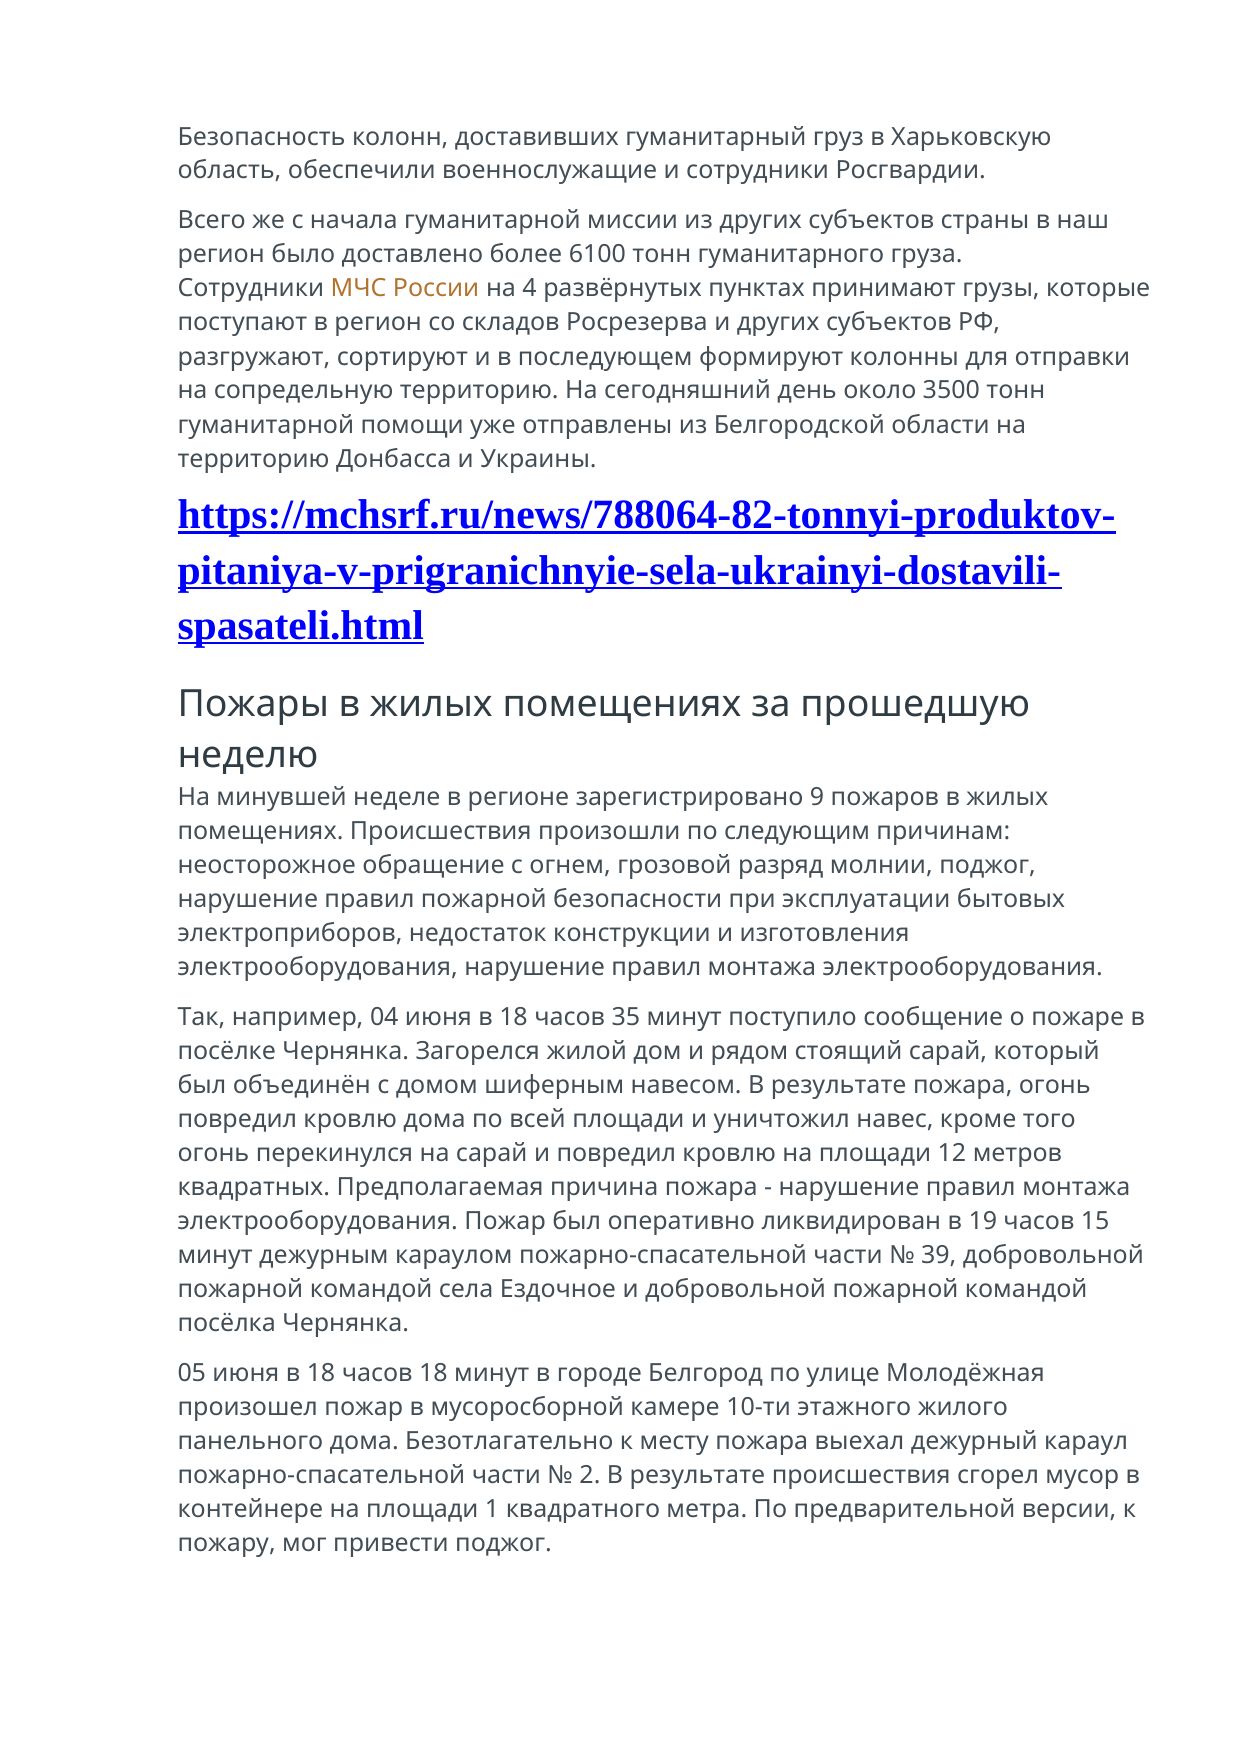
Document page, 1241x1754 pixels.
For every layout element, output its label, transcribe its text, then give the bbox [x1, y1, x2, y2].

text Безопасность колонн, доставивших гуманитарный груз в Харьковскую область, обеспечили военнослужащие и сотрудники Росгвардии. [177, 118, 1152, 186]
text https://mchsrf.ru/news/788064-82-tonnyi-produktov-pitaniya-v-prigranichnyie-sela-ukrainyi-dostavili-spasateli.html [177, 490, 1152, 648]
text Так, например, 04 июня в 18 часов 35 минут поступило сообщение о пожаре в посёлке Чернянка. Загорелся жилой дом и рядом стоящий сарай, который был объединён с домом шиферным навесом. В результате пожара, огонь повредил кровлю дома по всей площади и уничтожил навес, кроме того огонь перекинулся на сарай и повредил кровлю на площади 12 метров квадратных. Предполагаемая причина пожара - нарушение правил монтажа электрооборудования. Пожар был оперативно ликвидирован в 19 часов 15 минут дежурным караулом пожарно-спасательной части № 39, добровольной пожарной командой села Ездочное и добровольной пожарной командой посёлка Чернянка. [177, 998, 1152, 1339]
text Всего же с начала гуманитарной миссии из других субъектов страны в наш регион было доставлено более 6100 тонн гуманитарного груза. Сотрудники МЧС России на 4 развёрнутых пунктах принимают грузы, которые поступают в регион со складов Росрезерва и других субъектов РФ, разгружают, сортируют и в последующем формируют колонны для отправки на сопредельную территорию. На сегодняшний день около 3500 тонн гуманитарной помощи уже отправлены из Белгородской области на территорию Донбасса и Украины. [177, 202, 1152, 474]
text 05 июня в 18 часов 18 минут в городе Белгород по улице Молодёжная произошел пожар в мусоросборной камере 10-ти этажного жилого панельного дома. Безотлагательно к месту пожара выехал дежурный караул пожарно-спасательной части № 2. В результате происшествия сгорел мусор в контейнере на площади 1 квадратного метра. По предварительной версии, к пожару, мог привести поджог. [177, 1354, 1152, 1559]
text На минувшей неделе в регионе зарегистрировано 9 пожаров в жилых помещениях. Происшествия произошли по следующим причинам: неосторожное обращение с огнем, грозовой разряд молнии, поджог, нарушение правил пожарной безопасности при эксплуатации бытовых электроприборов, недостаток конструкции и изготовления электрооборудования, нарушение правил монтажа электрооборудования. [177, 778, 1152, 983]
text Пожары в жилых помещениях за прошедшую неделю [318, 676, 1152, 778]
